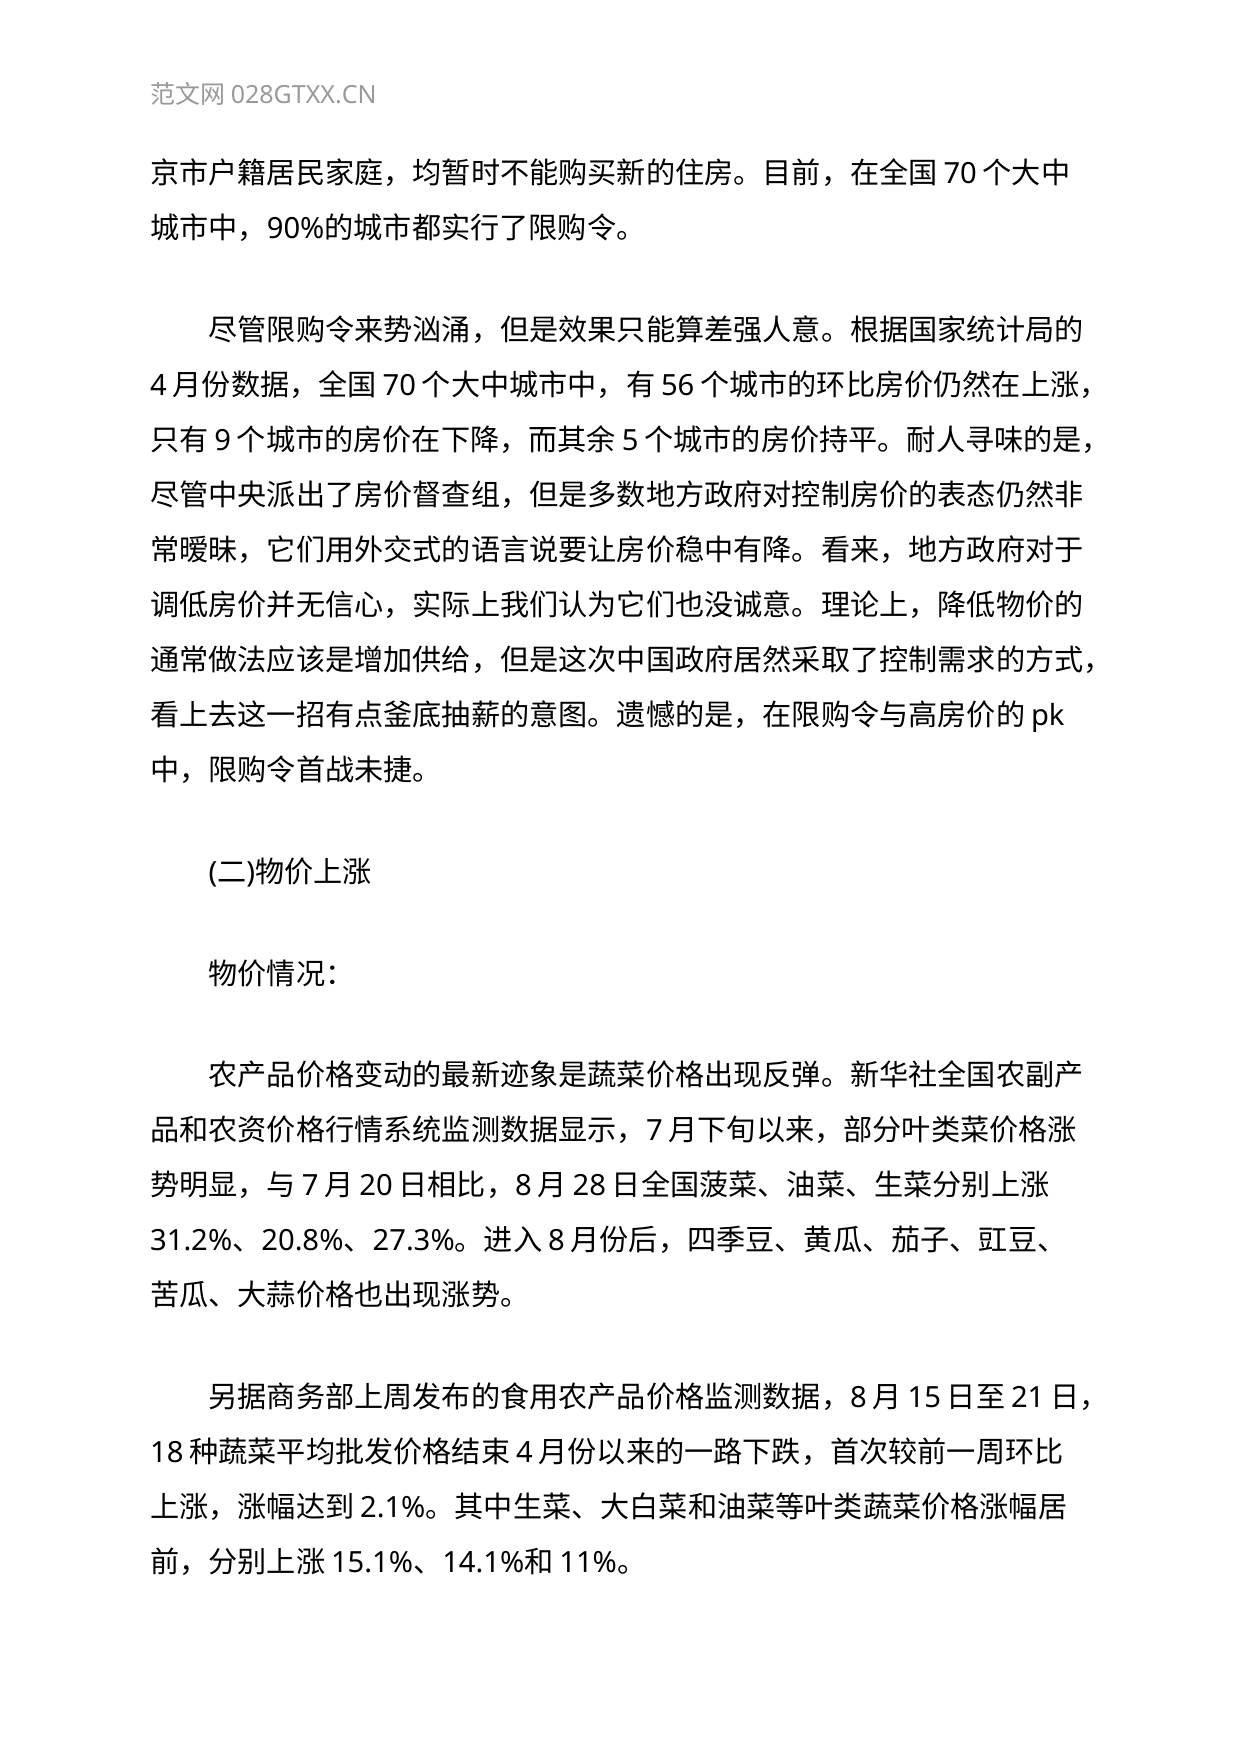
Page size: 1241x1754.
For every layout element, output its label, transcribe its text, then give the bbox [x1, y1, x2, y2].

text (二)物价上涨 [150, 848, 1090, 891]
text 另据商务部上周发布的食用农产品价格监测数据，8月15日至21日，18种蔬菜平均批发价格结束4月份以来的一路下跌，首次较前一周环比上涨，涨幅达到2.1%。其中生菜、大白菜和油菜等叶类蔬菜价格涨幅居前，分别上涨15.1%、14.1%和11%。 [150, 1374, 1090, 1581]
text 物价情况： [150, 950, 1090, 992]
text 农产品价格变动的最新迹象是蔬菜价格出现反弹。新华社全国农副产品和农资价格行情系统监测数据显示，7月下旬以来，部分叶类菜价格涨势明显，与7月20日相比，8月28日全国菠菜、油菜、生菜分别上涨31.2%、20.8%、27.3%。进入8月份后，四季豆、黄瓜、茄子、豇豆、苦瓜、大蒜价格也出现涨势。 [150, 1052, 1090, 1314]
text 尽管限购令来势汹涌，但是效果只能算差强人意。根据国家统计局的4月份数据，全国70个大中城市中，有56个城市的环比房价仍然在上涨，只有9个城市的房价在下降，而其余5个城市的房价持平。耐人寻味的是，尽管中央派出了房价督查组，但是多数地方政府对控制房价的表态仍然非常暧昧，它们用外交式的语言说要让房价稳中有降。看来，地方政府对于调低房价并无信心，实际上我们认为它们也没诚意。理论上，降低物价的通常做法应该是增加供给，但是这次中国政府居然采取了控制需求的方式，看上去这一招有点釜底抽薪的意图。遗憾的是，在限购令与高房价的pk中，限购令首战未捷。 [150, 307, 1090, 789]
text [150, 150, 1090, 247]
